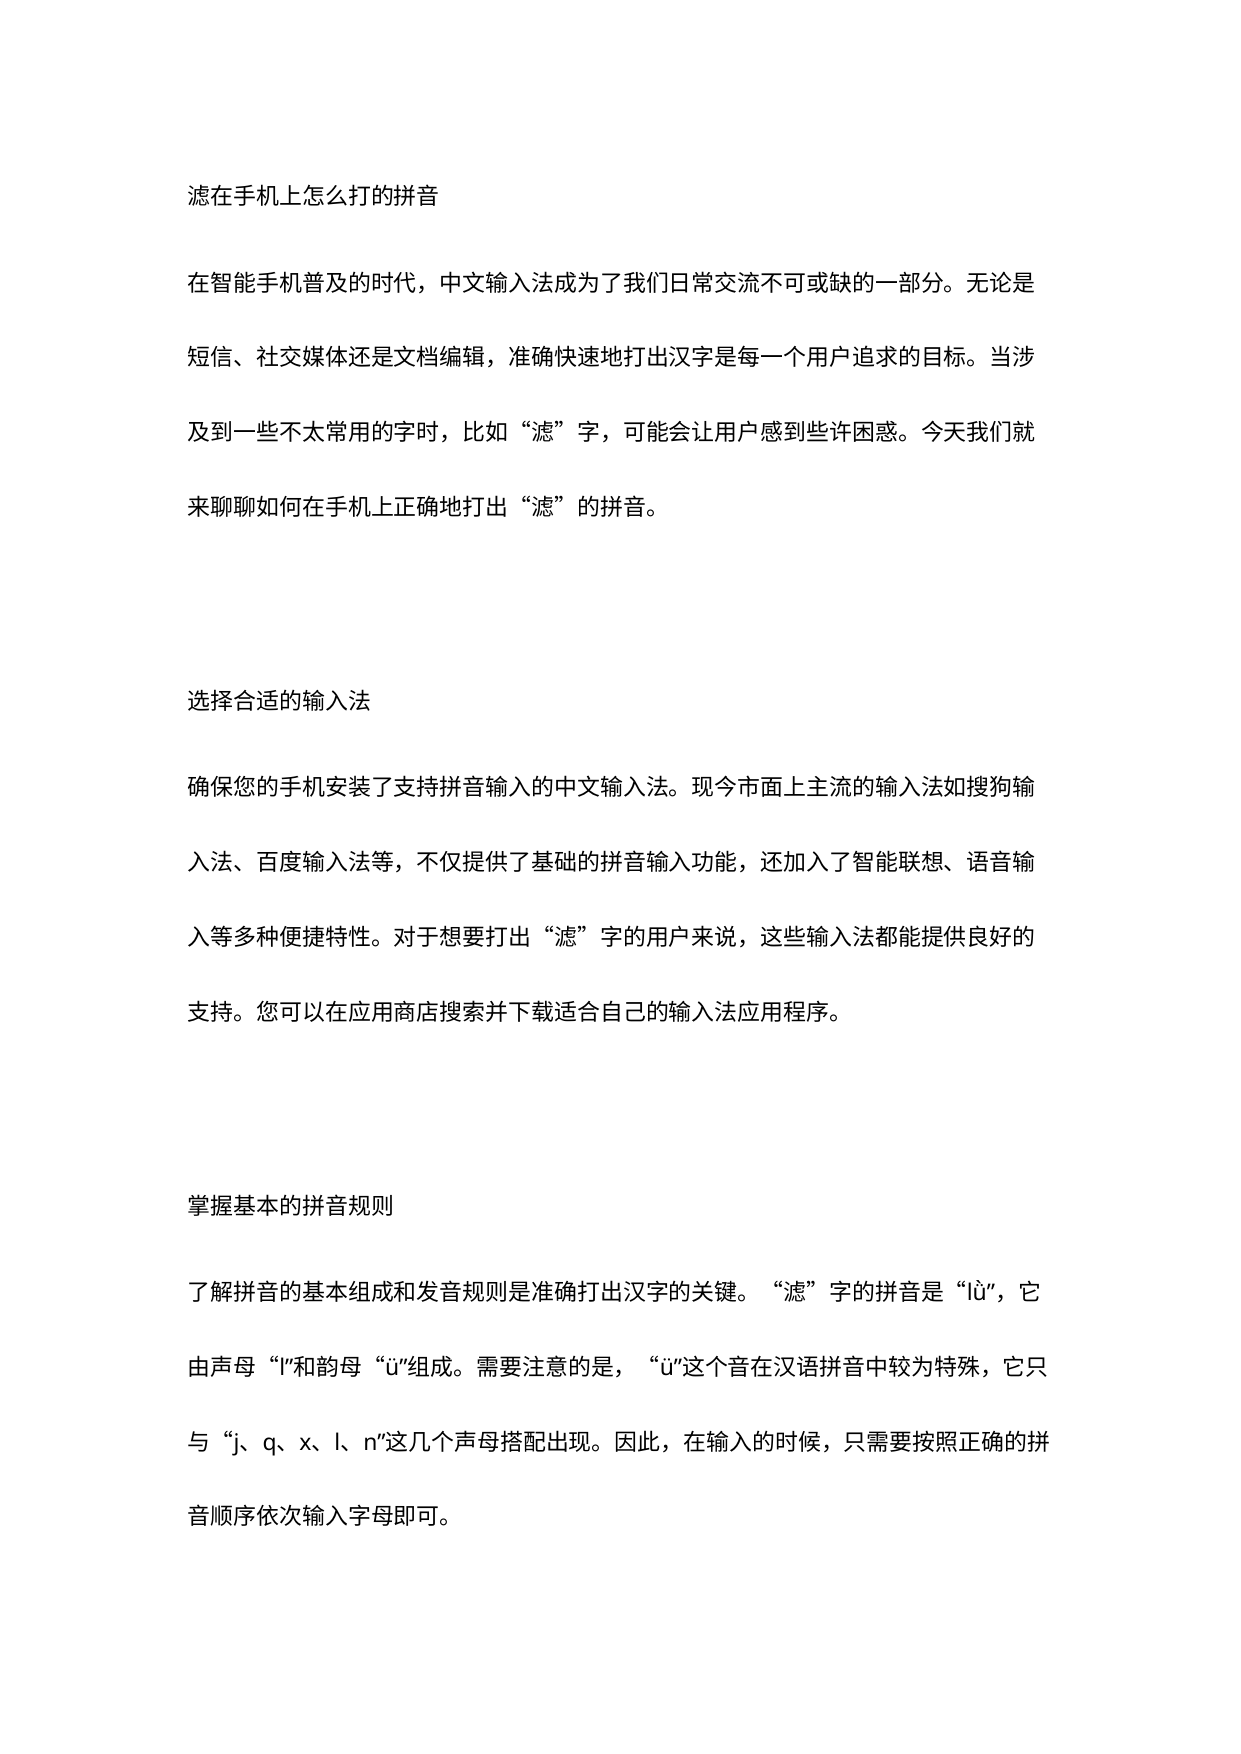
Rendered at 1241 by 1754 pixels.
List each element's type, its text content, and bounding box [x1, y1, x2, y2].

text 掌握基本的拼音规则 [187, 1172, 1053, 1237]
text 了解拼音的基本组成和发音规则是准确打出汉字的关键。“滤”字的拼音是“lǜ”，它由声母“l”和韵母“ü”组成。需要注意的是，“ü”这个音在汉语拼音中较为特殊，它只与“j、q、x、l、n”这几个声母搭配出现。因此，在输入的时候，只需要按照正确的拼音顺序依次输入字母即可。 [187, 1258, 1053, 1547]
text 选择合适的输入法 [187, 667, 1053, 732]
text 滤在手机上怎么打的拼音 [187, 162, 1053, 227]
text 在智能手机普及的时代，中文输入法成为了我们日常交流不可或缺的一部分。无论是短信、社交媒体还是文档编辑，准确快速地打出汉字是每一个用户追求的目标。当涉及到一些不太常用的字时，比如“滤”字，可能会让用户感到些许困惑。今天我们就来聊聊如何在手机上正确地打出“滤”的拼音。 [187, 248, 1053, 538]
text 确保您的手机安装了支持拼音输入的中文输入法。现今市面上主流的输入法如搜狗输入法、百度输入法等，不仅提供了基础的拼音输入功能，还加入了智能联想、语音输入等多种便捷特性。对于想要打出“滤”字的用户来说，这些输入法都能提供良好的支持。您可以在应用商店搜索并下载适合自己的输入法应用程序。 [187, 753, 1053, 1042]
